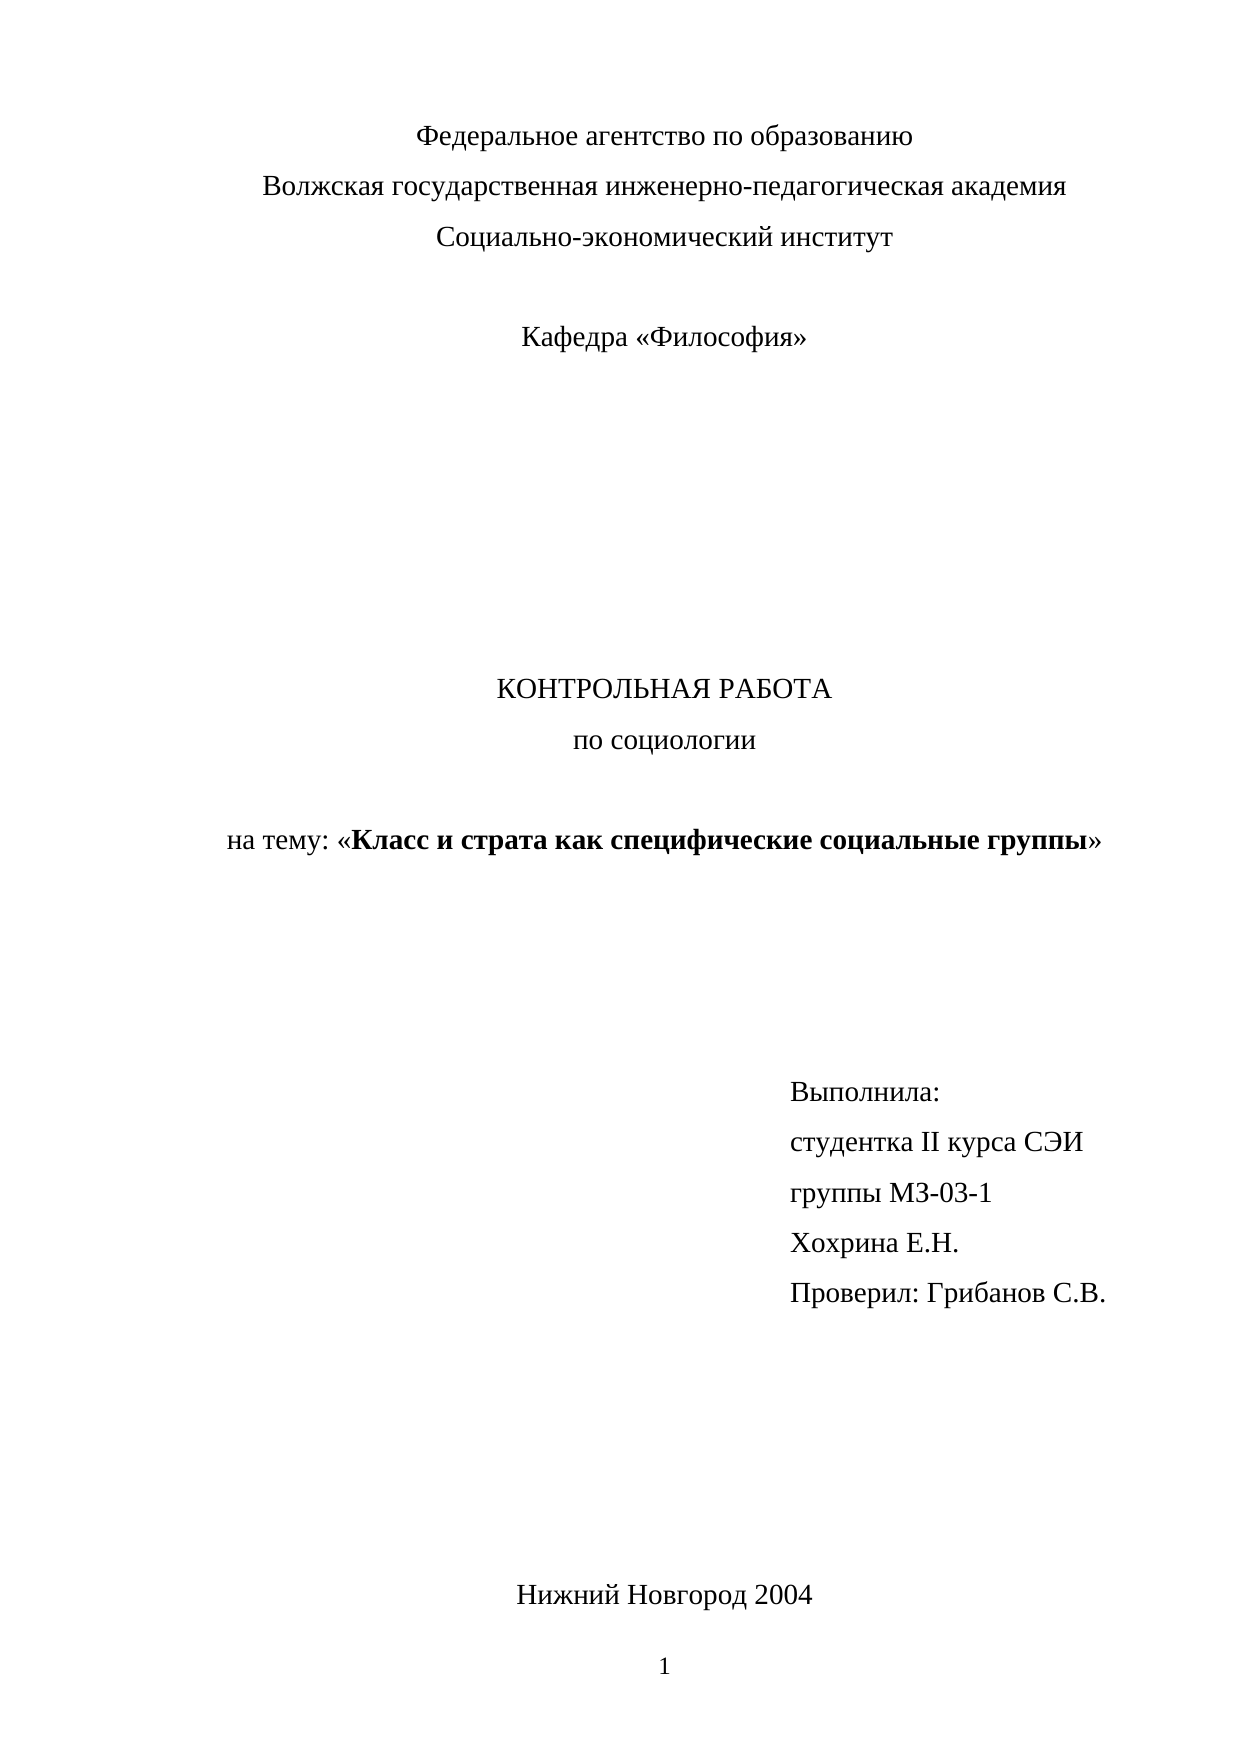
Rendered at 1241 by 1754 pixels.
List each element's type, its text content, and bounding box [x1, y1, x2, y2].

text Кафедра «Философия» [177, 319, 1152, 353]
text по социологии [177, 722, 1152, 755]
text Федеральное агентство по образованию [177, 118, 1152, 152]
subtitle Волжская государственная инженерно-педагогическая академия [177, 168, 1152, 202]
text Проверил: Грибанов С.В. [177, 1275, 1152, 1309]
text студентка II курса СЭИ [177, 1124, 1152, 1158]
text КОНТРОЛЬНАЯ РАБОТА [177, 672, 1152, 705]
text Хохрина Е.Н. [177, 1225, 1152, 1258]
text Социально-экономический институт [177, 219, 1152, 252]
subtitle Нижний Новгород 2004 [177, 1577, 1152, 1611]
text на тему: «Класс и страта как специфические социальные группы» [177, 822, 1152, 856]
text группы МЗ-03-1 [177, 1175, 1152, 1208]
text Выполнила: [177, 1074, 1152, 1108]
